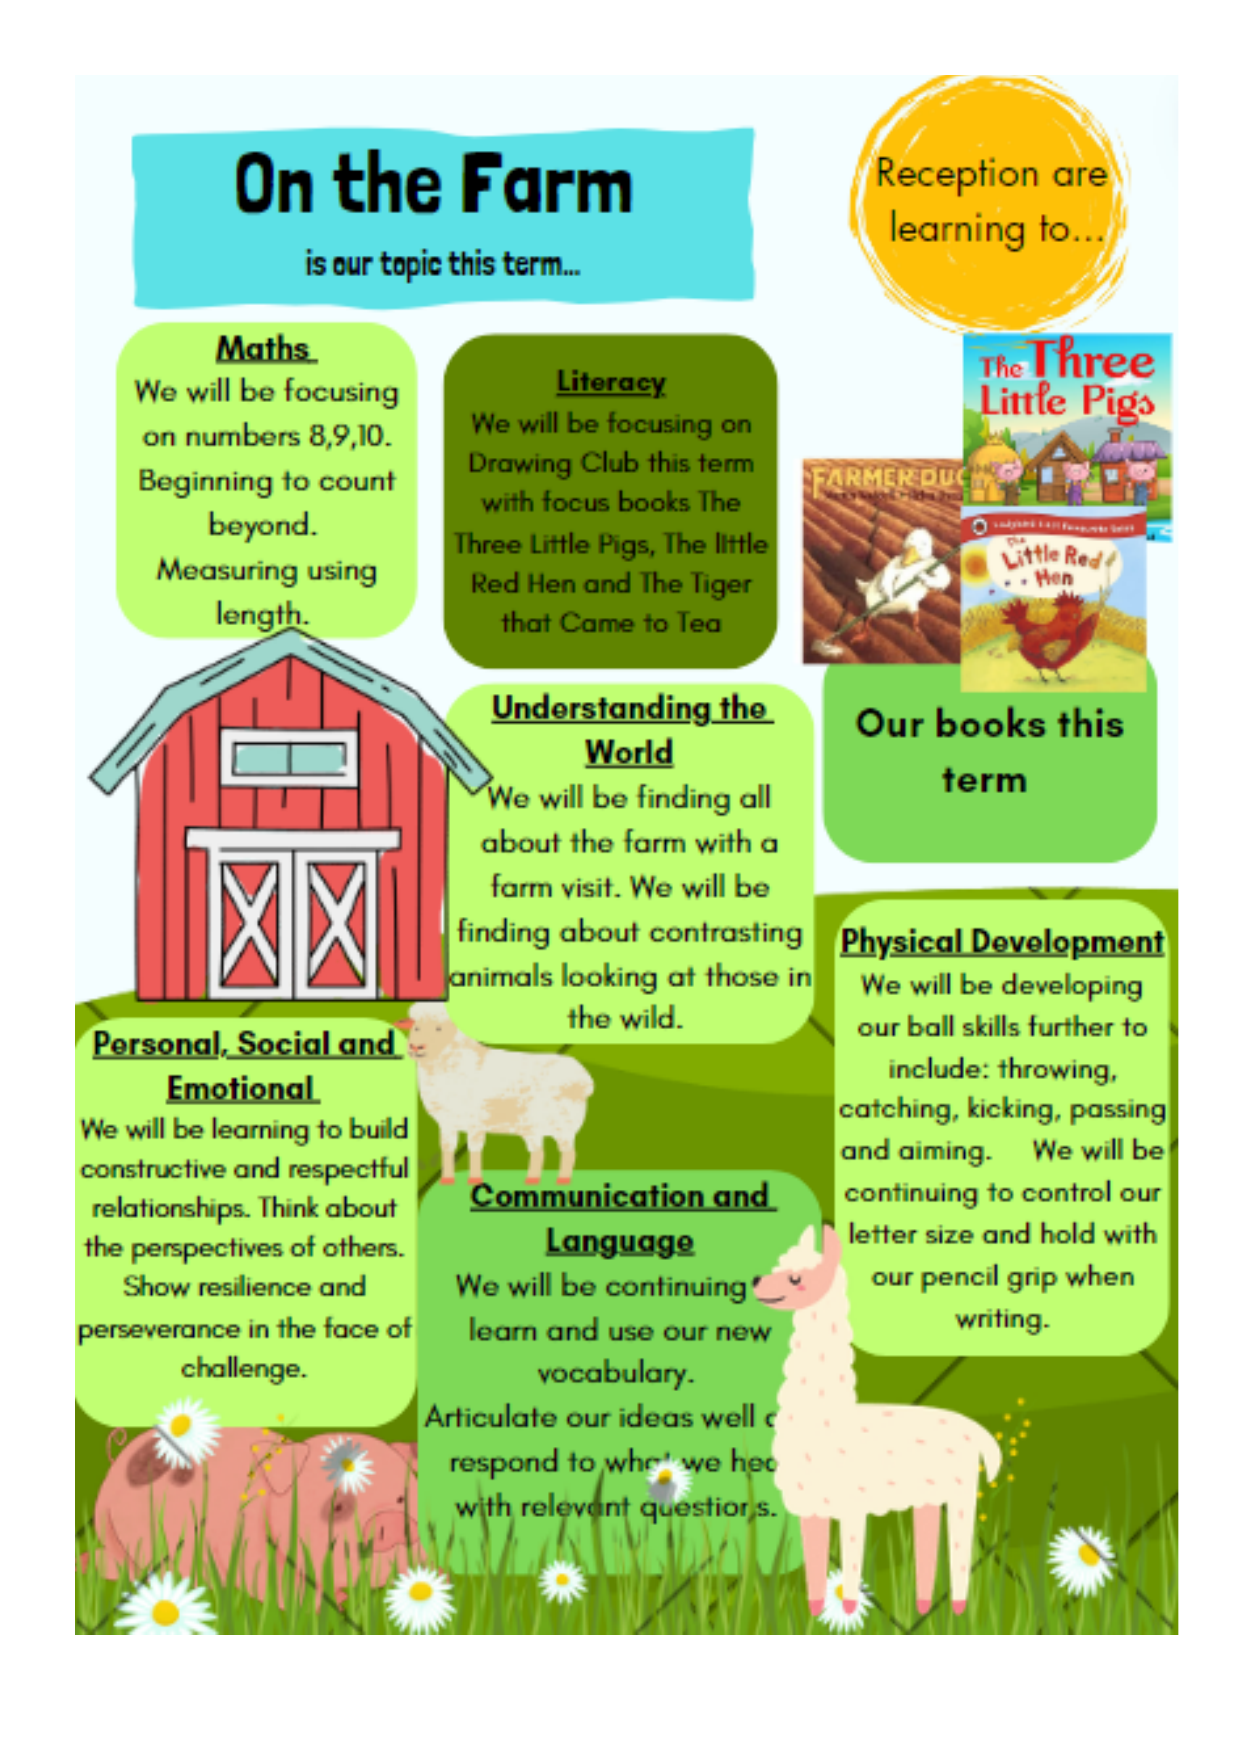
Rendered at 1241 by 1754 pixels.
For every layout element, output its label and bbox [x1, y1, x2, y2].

picture [75, 75, 1179, 1635]
